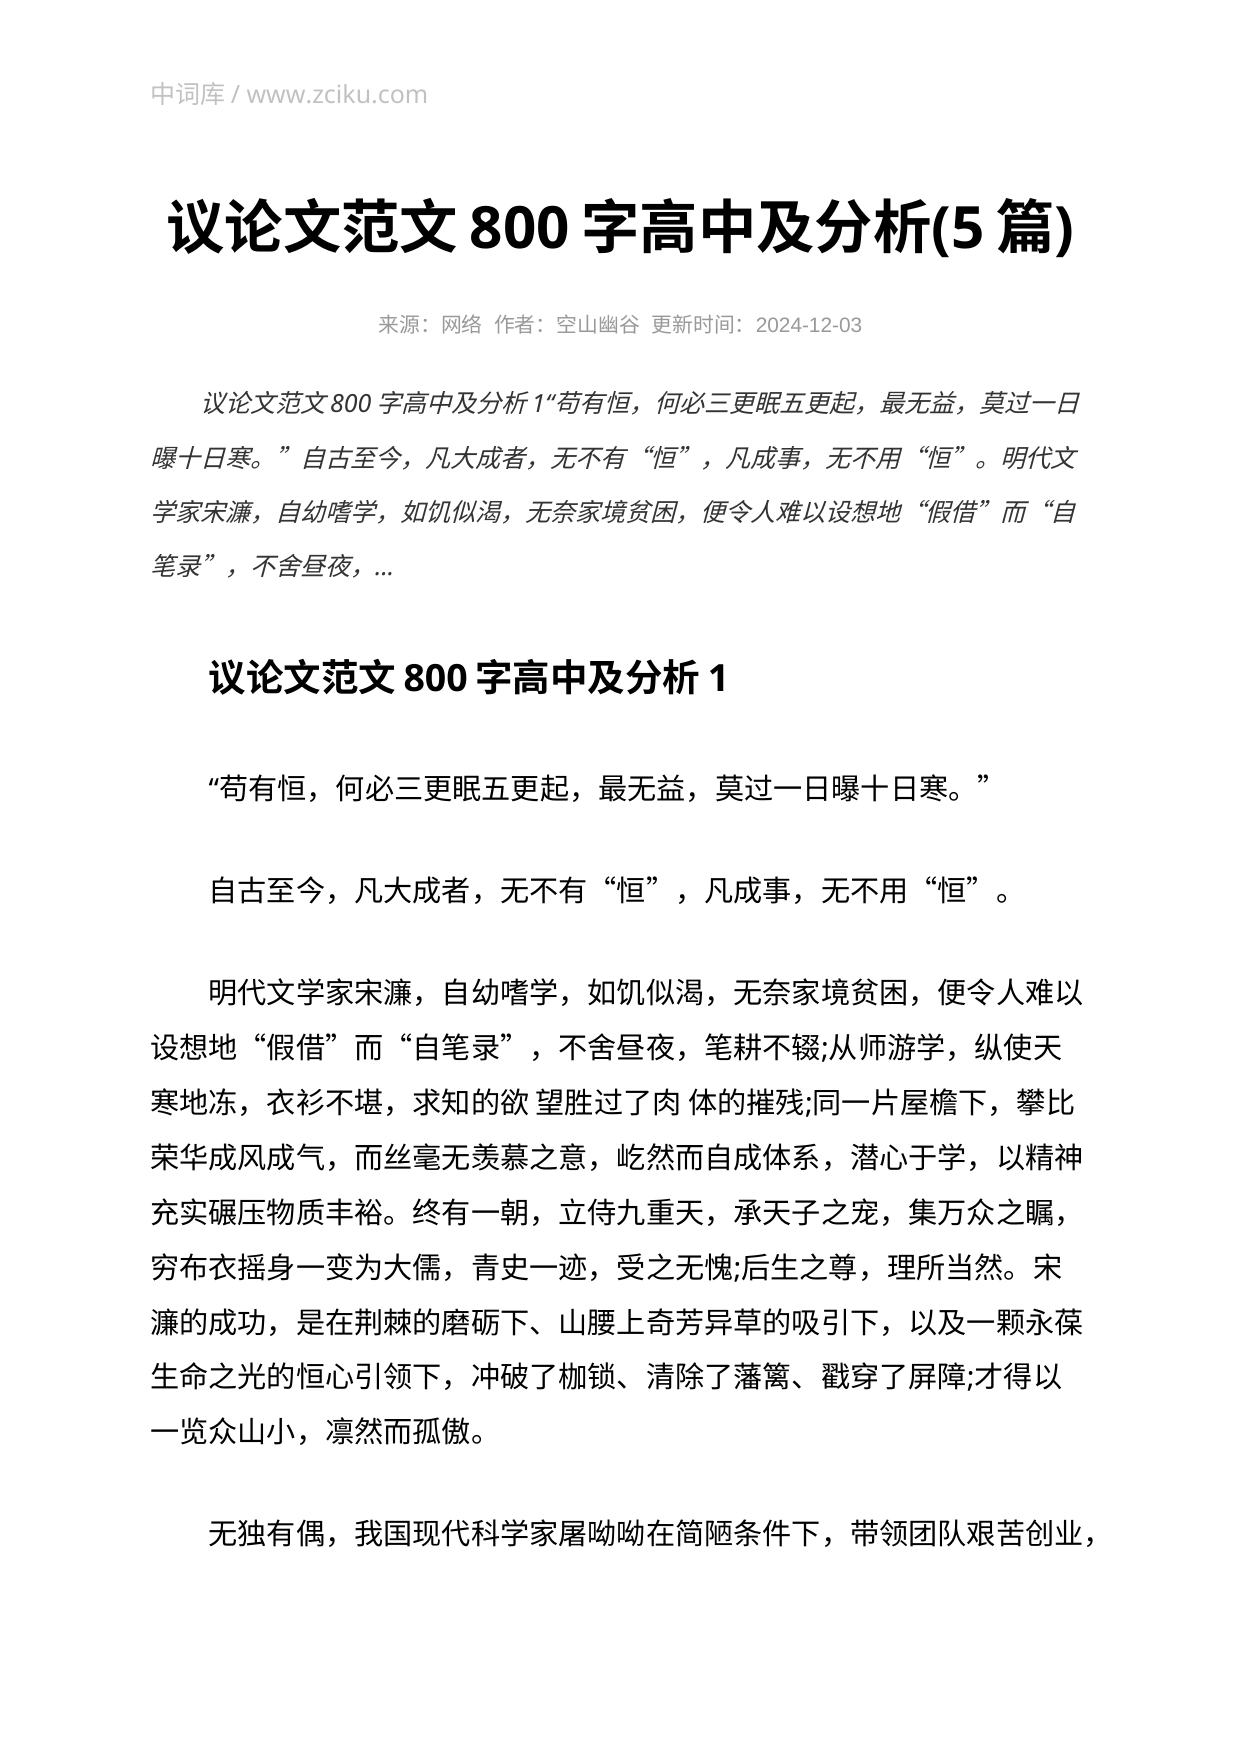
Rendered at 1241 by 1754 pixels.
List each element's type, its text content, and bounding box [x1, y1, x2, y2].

text “苟有恒，何必三更眠五更起，最无益，莫过一日曝十日寒。” [150, 766, 1090, 808]
text 明代文学家宋濂，自幼嗜学，如饥似渴，无奈家境贫困，便令人难以设想地“假借”而“自笔录”，不舍昼夜，笔耕不辍;从师游学，纵使天寒地冻，衣衫不堪，求知的欲 望胜过了肉 体的摧残;同一片屋檐下，攀比荣华成风成气，而丝毫无羡慕之意，屹然而自成体系，潜心于学，以精神充实碾压物质丰裕。终有一朝，立侍九重天，承天子之宠，集万众之瞩，穷布衣摇身一变为大儒，青史一迹，受之无愧;后生之尊，理所当然。宋濂的成功，是在荆棘的磨砺下、山腰上奇芳异草的吸引下，以及一颗永葆生命之光的恒心引领下，冲破了枷锁、清除了藩篱、戳穿了屏障;才得以一览众山小，凛然而孤傲。 [150, 969, 1090, 1451]
text 议论文范文800字高中及分析1 [150, 648, 1090, 703]
text 来源：网络 作者：空山幽谷 更新时间：2024-12-03 [150, 313, 1090, 337]
subtitle 议论文范文800字高中及分析(5篇) [150, 181, 1090, 266]
text 议论文范文800字高中及分析1“苟有恒，何必三更眠五更起，最无益，莫过一日曝十日寒。”自古至今，凡大成者，无不有“恒”，凡成事，无不用“恒”。明代文学家宋濂，自幼嗜学，如饥似渴，无奈家境贫困，便令人难以设想地“假借”而“自笔录”，不舍昼夜，... [150, 384, 1090, 583]
text 自古至今，凡大成者，无不有“恒”，凡成事，无不用“恒”。 [150, 868, 1090, 910]
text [150, 1511, 1090, 1553]
